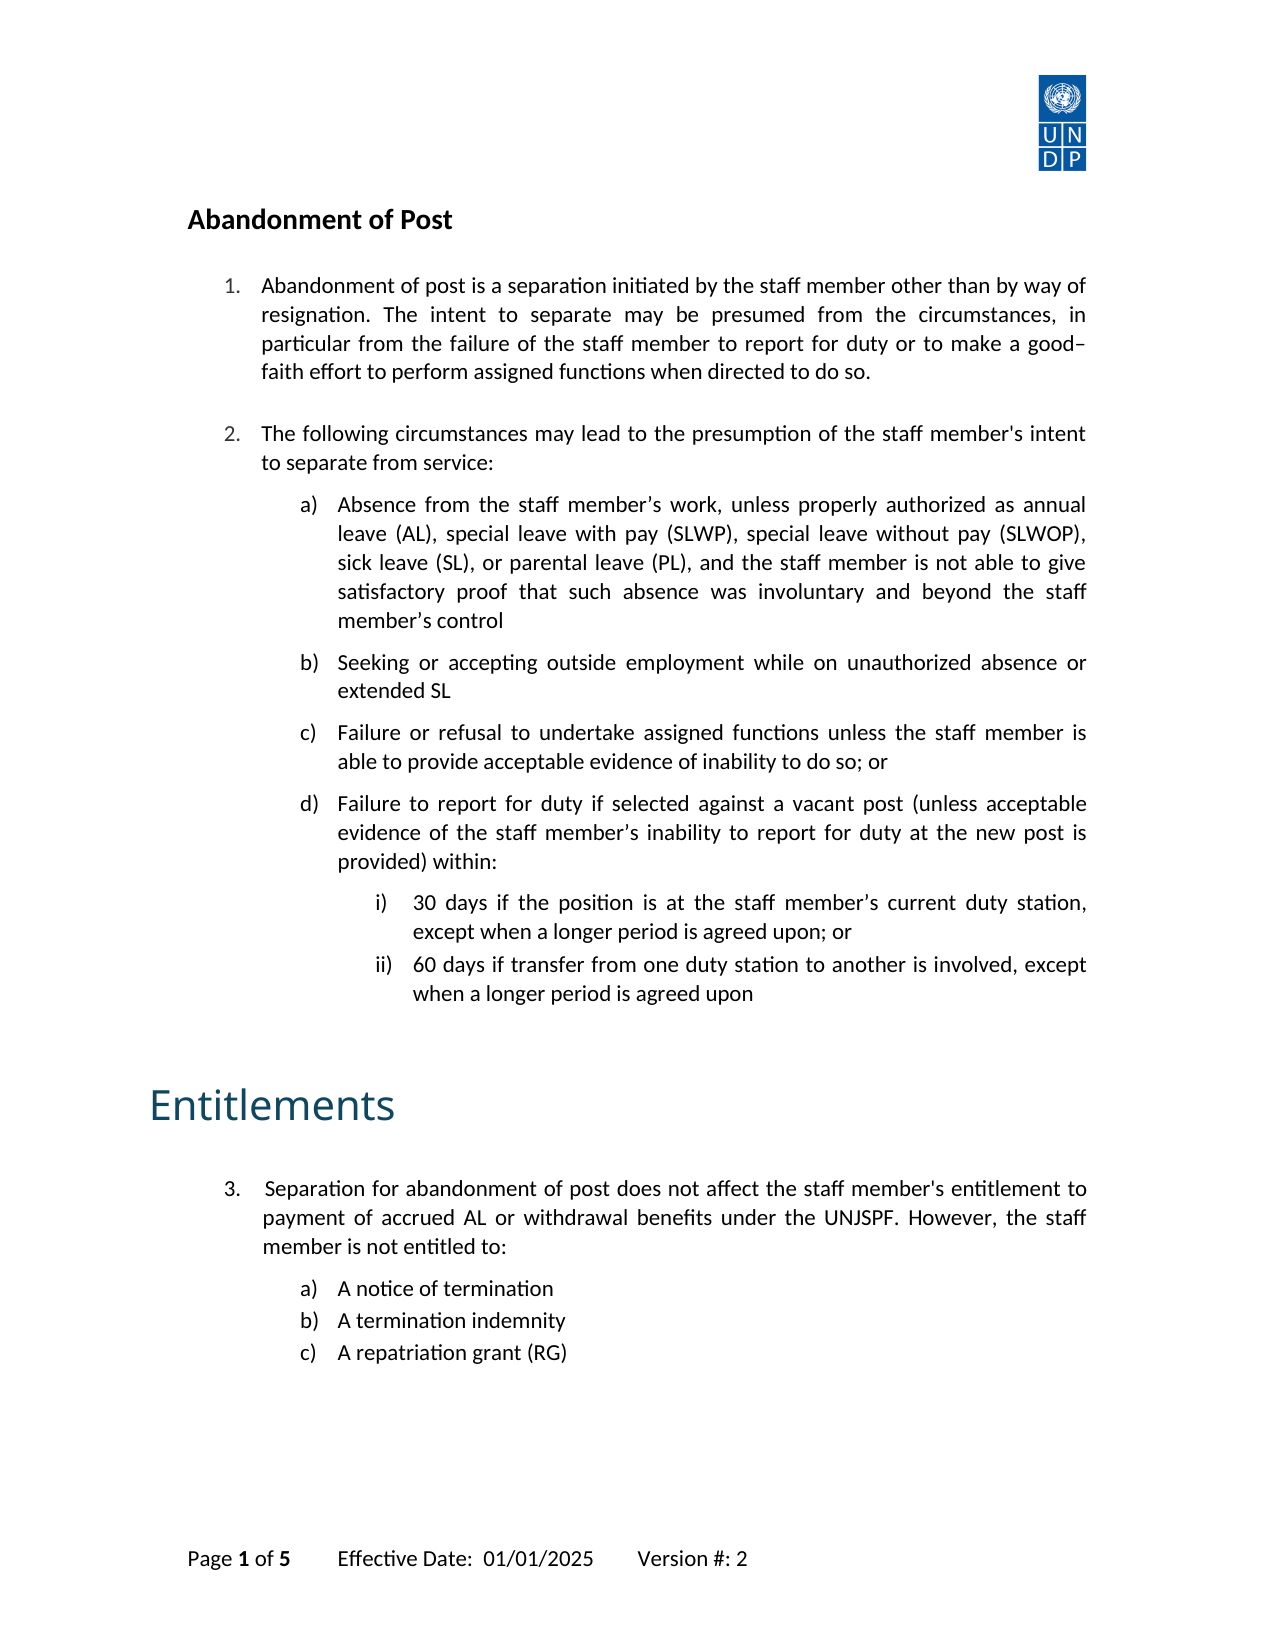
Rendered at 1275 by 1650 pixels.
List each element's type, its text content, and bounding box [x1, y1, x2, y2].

subtitle Entitlements [148, 1076, 1088, 1133]
list The following circumstances may lead to the presumption of the staff member's intent to separate from service: [223, 419, 1088, 476]
list Abandonment of post is a separation initiated by the staff member other than by way of resignation. The intent to separate may be presumed from the circumstances, in particular from the failure of the staff member to report for duty or to make a good– faith effort to perform assigned functions when directed to do so. [223, 271, 1088, 386]
list Failure or refusal to undertake assigned functions unless the staff member is able to provide acceptable evidence of inability to do so; or [300, 718, 1088, 775]
list Absence from the staff member’s work, unless properly authorized as annual leave (AL), special leave with pay (SLWP), special leave without pay (SLWOP), sick leave (SL), or parental leave (PL), and the staff member is not able to give satisfactory proof that such absence was involuntary and beyond the staff member’s control [300, 490, 1088, 634]
list A notice of termination [300, 1274, 1088, 1302]
text 3. Separation for abandonment of post does not affect the staff member's entitlement to payment of accrued AL or withdrawal benefits under the UNJSPF. However, the staff member is not entitled to: [223, 1174, 1088, 1260]
list A termination indemnity [300, 1306, 1088, 1334]
text Abandonment of Post [187, 201, 1088, 237]
list Failure to report for duty if selected against a vacant post (unless acceptable evidence of the staff member’s inability to report for duty at the new post is provided) within: [300, 789, 1088, 875]
list A repatriation grant (RG) [300, 1338, 1088, 1366]
list 60 days if transfer from one duty station to another is involved, except when a longer period is agreed upon [375, 950, 1088, 1007]
list 30 days if the position is at the staff member’s current duty station, except when a longer period is agreed upon; or [375, 888, 1088, 945]
list Seeking or accepting outside employment while on unauthorized absence or extended SL [300, 648, 1088, 705]
picture [1037, 75, 1088, 173]
